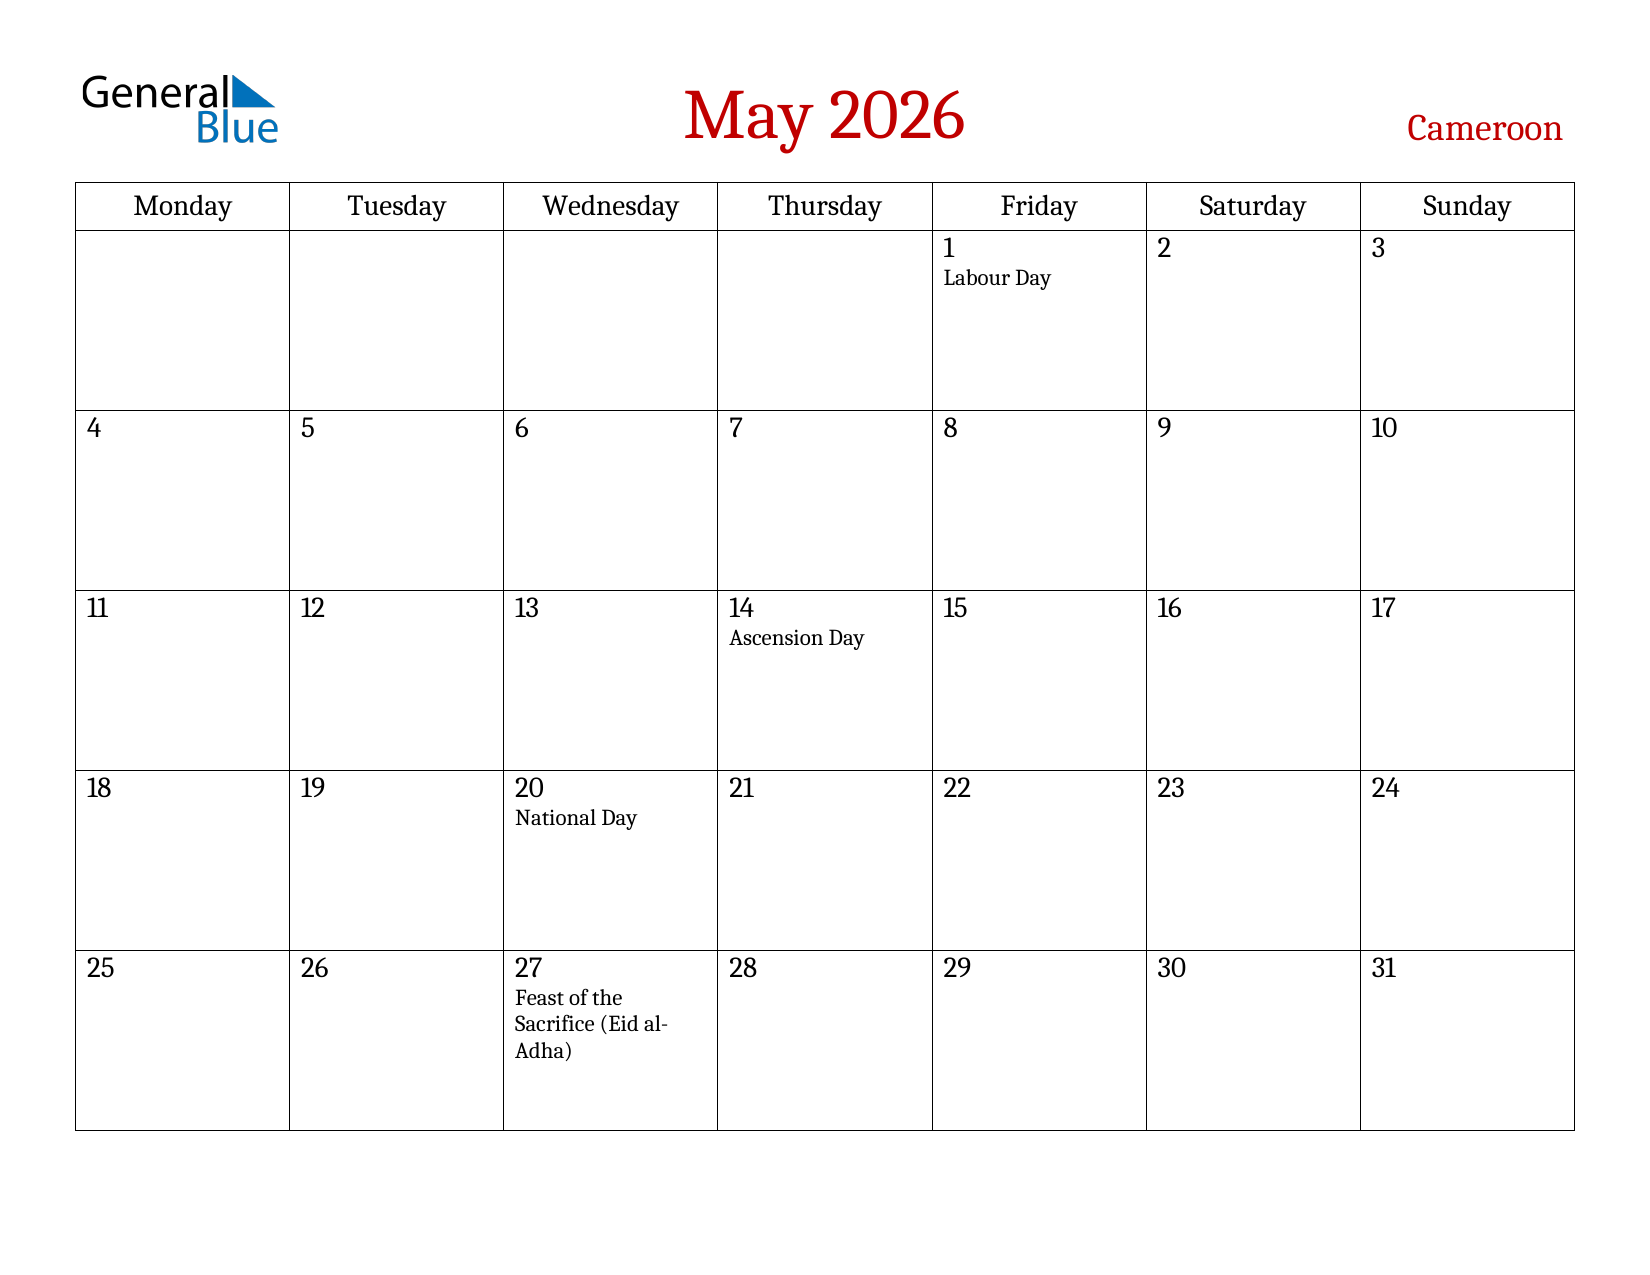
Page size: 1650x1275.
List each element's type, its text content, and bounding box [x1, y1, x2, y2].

table_cell 13 [504, 591, 717, 625]
table_cell Sunday [1361, 183, 1574, 230]
table_cell 11 [76, 591, 289, 625]
table_header [76, 75, 503, 182]
table_cell [504, 231, 717, 264]
table_cell [1361, 445, 1574, 590]
table_cell [76, 445, 289, 590]
table_cell [76, 231, 289, 264]
table_cell [290, 985, 503, 1130]
table_cell 15 [933, 591, 1146, 625]
table_cell 20 [504, 771, 717, 805]
table_cell [76, 625, 289, 770]
table_cell 8 [933, 411, 1146, 444]
table_cell Ascension Day [718, 625, 932, 770]
table_cell 3 [1361, 231, 1574, 264]
table_cell 22 [933, 771, 1146, 805]
table_cell 18 [76, 771, 289, 805]
table_cell 27 [504, 951, 717, 985]
table_cell Labour Day [933, 265, 1146, 410]
table_cell 28 [718, 951, 932, 985]
picture [82, 75, 278, 143]
table_cell Tuesday [290, 183, 503, 230]
table_cell 26 [290, 951, 503, 985]
table_cell 17 [1361, 591, 1574, 625]
table_cell [718, 445, 932, 590]
table_cell [1147, 265, 1360, 410]
table_cell [718, 231, 932, 264]
table_cell Feast of the Sacrifice (Eid al-Adha) [504, 985, 717, 1130]
table_cell [504, 445, 717, 590]
table_cell [76, 265, 289, 410]
table_cell 6 [504, 411, 717, 444]
table_cell [933, 805, 1146, 950]
table_cell [1147, 985, 1360, 1130]
table_cell [290, 231, 503, 264]
table_cell [1147, 805, 1360, 950]
table_cell [1361, 265, 1574, 410]
table_cell [718, 805, 932, 950]
table_cell Friday [933, 183, 1146, 230]
table_cell [1147, 445, 1360, 590]
table_cell 21 [718, 771, 932, 805]
table_cell [290, 805, 503, 950]
table_cell 5 [290, 411, 503, 444]
table_cell 10 [1361, 411, 1574, 444]
table_cell [1147, 625, 1360, 770]
table_cell 29 [933, 951, 1146, 985]
table_cell 16 [1147, 591, 1360, 625]
table_cell [290, 625, 503, 770]
table_cell [504, 625, 717, 770]
table_cell National Day [504, 805, 717, 950]
table_cell [290, 445, 503, 590]
table_cell [1361, 985, 1574, 1130]
table_cell 19 [290, 771, 503, 805]
table_cell 7 [718, 411, 932, 444]
table_cell 1 [933, 231, 1146, 264]
table_cell 14 [718, 591, 932, 625]
table_cell [504, 265, 717, 410]
table_cell 4 [76, 411, 289, 444]
table_cell [76, 985, 289, 1130]
table_cell [933, 445, 1146, 590]
table_cell 2 [1147, 231, 1360, 264]
table_cell Wednesday [504, 183, 717, 230]
table_cell Saturday [1147, 183, 1360, 230]
table_cell [1361, 805, 1574, 950]
table_header Cameroon [1146, 75, 1574, 182]
table_cell 31 [1361, 951, 1574, 985]
table_header May 2026 [504, 75, 1146, 182]
table_cell [718, 265, 932, 410]
table_cell 9 [1147, 411, 1360, 444]
table_cell Thursday [718, 183, 932, 230]
table_cell [718, 985, 932, 1130]
table_cell Monday [76, 183, 289, 230]
table_cell [1361, 625, 1574, 770]
table_cell [76, 805, 289, 950]
table_cell 12 [290, 591, 503, 625]
table_cell 23 [1147, 771, 1360, 805]
table_cell 30 [1147, 951, 1360, 985]
table_cell [290, 265, 503, 410]
table_cell [933, 985, 1146, 1130]
table_cell 24 [1361, 771, 1574, 805]
table_cell [933, 625, 1146, 770]
table_cell 25 [76, 951, 289, 985]
